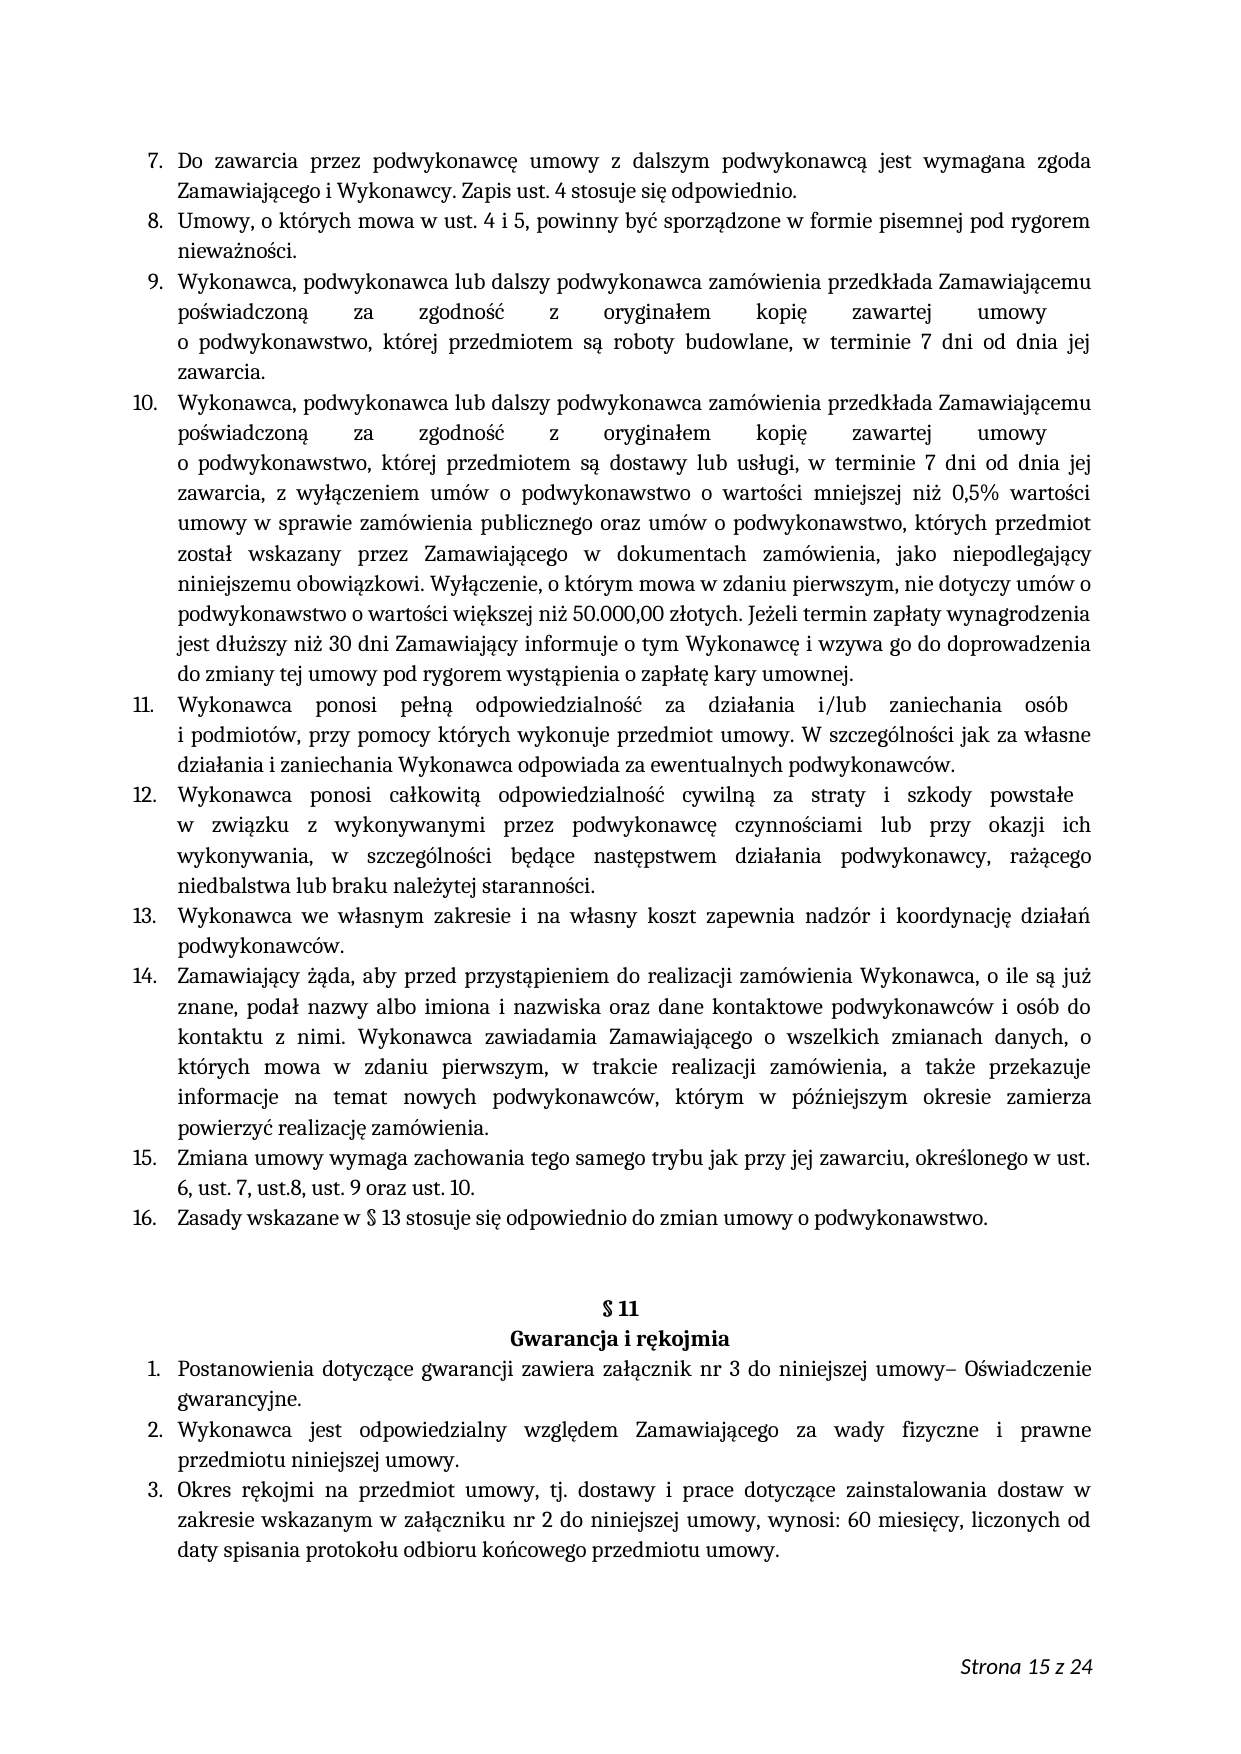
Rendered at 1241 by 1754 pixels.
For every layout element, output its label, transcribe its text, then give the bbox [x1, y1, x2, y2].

list Okres rękojmi na przedmiot umowy, tj. dostawy i prace dotyczące zainstalowania dostaw w zakresie wskazanym w załączniku nr 2 do niniejszej umowy, wynosi: 60 miesięcy, liczonych od daty spisania protokołu odbioru końcowego przedmiotu umowy. [148, 1477, 1092, 1564]
text § 11 [148, 1296, 1092, 1322]
list Wykonawca ponosi całkowitą odpowiedzialność cywilną za straty i szkody powstałe w związku z wykonywanymi przez podwykonawcę czynnościami lub przy okazji ich wykonywania, w szczególności będące następstwem działania podwykonawcy, rażącego niedbalstwa lub braku należytej staranności. [133, 782, 1092, 899]
list Zasady wskazane w § 13 stosuje się odpowiednio do zmian umowy o podwykonawstwo. [133, 1205, 1092, 1231]
list Wykonawca ponosi pełną odpowiedzialność za działania i/lub zaniechania osób i podmiotów, przy pomocy których wykonuje przedmiot umowy. W szczególności jak za własne działania i zaniechania Wykonawca odpowiada za ewentualnych podwykonawców. [133, 691, 1092, 778]
list Zmiana umowy wymaga zachowania tego samego trybu jak przy jej zawarciu, określonego w ust. 6, ust. 7, ust.8, ust. 9 oraz ust. 10. [133, 1144, 1092, 1201]
text Gwarancja i rękojmia [148, 1326, 1092, 1352]
list Umowy, o których mowa w ust. 4 i 5, powinny być sporządzone w formie pisemnej pod rygorem nieważności. [148, 208, 1092, 265]
list Postanowienia dotyczące gwarancji zawiera załącznik nr 3 do niniejszej umowy– Oświadczenie gwarancyjne. [148, 1356, 1092, 1413]
list Do zawarcia przez podwykonawcę umowy z dalszym podwykonawcą jest wymagana zgoda Zamawiającego i Wykonawcy. Zapis ust. 4 stosuje się odpowiednio. [148, 148, 1092, 204]
list Zamawiający żąda, aby przed przystąpieniem do realizacji zamówienia Wykonawca, o ile są już znane, podał nazwy albo imiona i nazwiska oraz dane kontaktowe podwykonawców i osób do kontaktu z nimi. Wykonawca zawiadamia Zamawiającego o wszelkich zmianach danych, o których mowa w zdaniu pierwszym, w trakcie realizacji zamówienia, a także przekazuje informacje na temat nowych podwykonawców, którym w późniejszym okresie zamierza powierzyć realizację zamówienia. [133, 963, 1092, 1141]
list Wykonawca, podwykonawca lub dalszy podwykonawca zamówienia przedkłada Zamawiającemu poświadczoną za zgodność z oryginałem kopię zawartej umowy o podwykonawstwo, której przedmiotem są dostawy lub usługi, w terminie 7 dni od dnia jej zawarcia, z wyłączeniem umów o podwykonawstwo o wartości mniejszej niż 0,5% wartości umowy w sprawie zamówienia publicznego oraz umów o podwykonawstwo, których przedmiot został wskazany przez Zamawiającego w dokumentach zamówienia, jako niepodlegający niniejszemu obowiązkowi. Wyłączenie, o którym mowa w zdaniu pierwszym, nie dotyczy umów o podwykonawstwo o wartości większej niż 50.000,00 złotych. Jeżeli termin zapłaty wynagrodzenia jest dłuższy niż 30 dni Zamawiający informuje o tym Wykonawcę i wzywa go do doprowadzenia do zmiany tej umowy pod rygorem wystąpienia o zapłatę kary umownej. [133, 389, 1092, 688]
list Wykonawca, podwykonawca lub dalszy podwykonawca zamówienia przedkłada Zamawiającemu poświadczoną za zgodność z oryginałem kopię zawartej umowy o podwykonawstwo, której przedmiotem są roboty budowlane, w terminie 7 dni od dnia jej zawarcia. [148, 268, 1092, 386]
list Wykonawca jest odpowiedzialny względem Zamawiającego za wady fizyczne i prawne przedmiotu niniejszej umowy. [148, 1416, 1092, 1473]
list Wykonawca we własnym zakresie i na własny koszt zapewnia nadzór i koordynację działań podwykonawców. [133, 903, 1092, 959]
